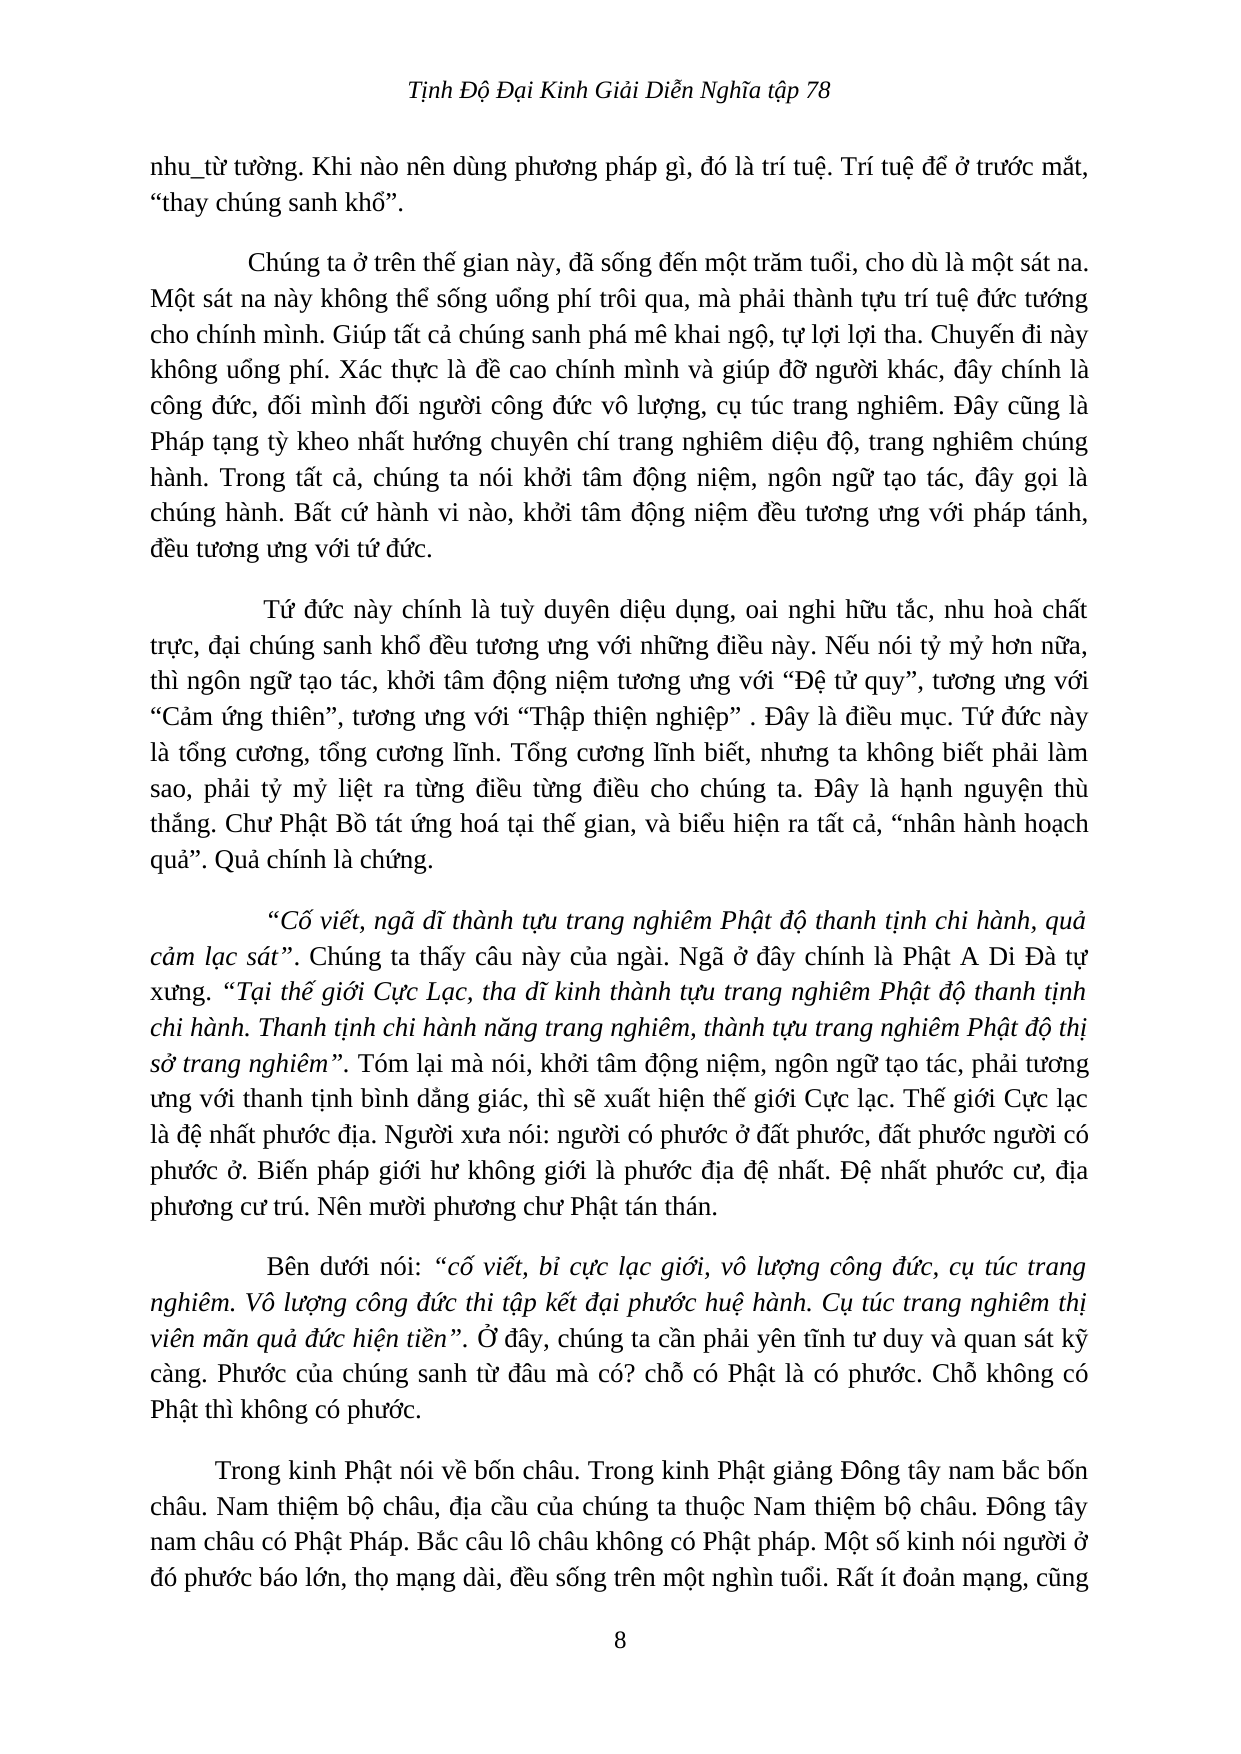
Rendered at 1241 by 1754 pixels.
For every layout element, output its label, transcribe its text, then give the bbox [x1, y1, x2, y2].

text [150, 150, 1090, 217]
text Chúng ta ở trên thế gian này, đã sống đến một trăm tuổi, cho dù là một sát na. Một sát na này không thể sống uổng phí trôi qua, mà phải thành tựu trí tuệ đức tướng cho chính mình. Giúp tất cả chúng sanh phá mê khai ngộ, tự lợi lợi tha. Chuyến đi này không uổng phí. Xác thực là đề cao chính mình và giúp đỡ người khác, đây chính là công đức, đối mình đối người công đức vô lượng, cụ túc trang nghiêm. Đây cũng là Pháp tạng tỳ kheo nhất hướng chuyên chí trang nghiêm diệu độ, trang nghiêm chúng hành. Trong tất cả, chúng ta nói khởi tâm động niệm, ngôn ngữ tạo tác, đây gọi là chúng hành. Bất cứ hành vi nào, khởi tâm động niệm đều tương ưng với pháp tánh, đều tương ưng với tứ đức. [150, 246, 1090, 563]
text Bên dưới nói: “cố viết, bỉ cực lạc giới, vô lượng công đức, cụ túc trang nghiêm. Vô lượng công đức thi tập kết đại phước huệ hành. Cụ túc trang nghiêm thị viên mãn quả đức hiện tiền”. Ở đây, chúng ta cần phải yên tĩnh tư duy và quan sát kỹ càng. Phước của chúng sanh từ đâu mà có? chỗ có Phật là có phước. Chỗ không có Phật thì không có phước. [150, 1250, 1090, 1424]
text “Cố viết, ngã dĩ thành tựu trang nghiêm Phật độ thanh tịnh chi hành, quả cảm lạc sát”. Chúng ta thấy câu này của ngài. Ngã ở đây chính là Phật A Di Đà tự xưng. “Tại thế giới Cực Lạc, tha dĩ kinh thành tựu trang nghiêm Phật độ thanh tịnh chi hành. Thanh tịnh chi hành năng trang nghiêm, thành tựu trang nghiêm Phật độ thị sở trang nghiêm”. Tóm lại mà nói, khởi tâm động niệm, ngôn ngữ tạo tác, phải tương ưng với thanh tịnh bình dẳng giác, thì sẽ xuất hiện thế giới Cực lạc. Thế giới Cực lạc là đệ nhất phước địa. Người xưa nói: người có phước ở đất phước, đất phước người có phước ở. Biến pháp giới hư không giới là phước địa đệ nhất. Đệ nhất phước cư, địa phương cư trú. Nên mười phương chư Phật tán thán. [150, 904, 1090, 1221]
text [150, 1454, 1090, 1592]
text Tứ đức này chính là tuỳ duyên diệu dụng, oai nghi hữu tắc, nhu hoà chất trực, đại chúng sanh khổ đều tương ưng với những điều này. Nếu nói tỷ mỷ hơn nữa, thì ngôn ngữ tạo tác, khởi tâm động niệm tương ưng với “Đệ tử quy”, tương ưng với “Cảm ứng thiên”, tương ưng với “Thập thiện nghiệp” . Đây là điều mục. Tứ đức này là tổng cương, tổng cương lĩnh. Tổng cương lĩnh biết, nhưng ta không biết phải làm sao, phải tỷ mỷ liệt ra từng điều từng điều cho chúng ta. Đây là hạnh nguyện thù thắng. Chư Phật Bồ tát ứng hoá tại thế gian, và biểu hiện ra tất cả, “nhân hành hoạch quả”. Quả chính là chứng. [150, 593, 1090, 874]
